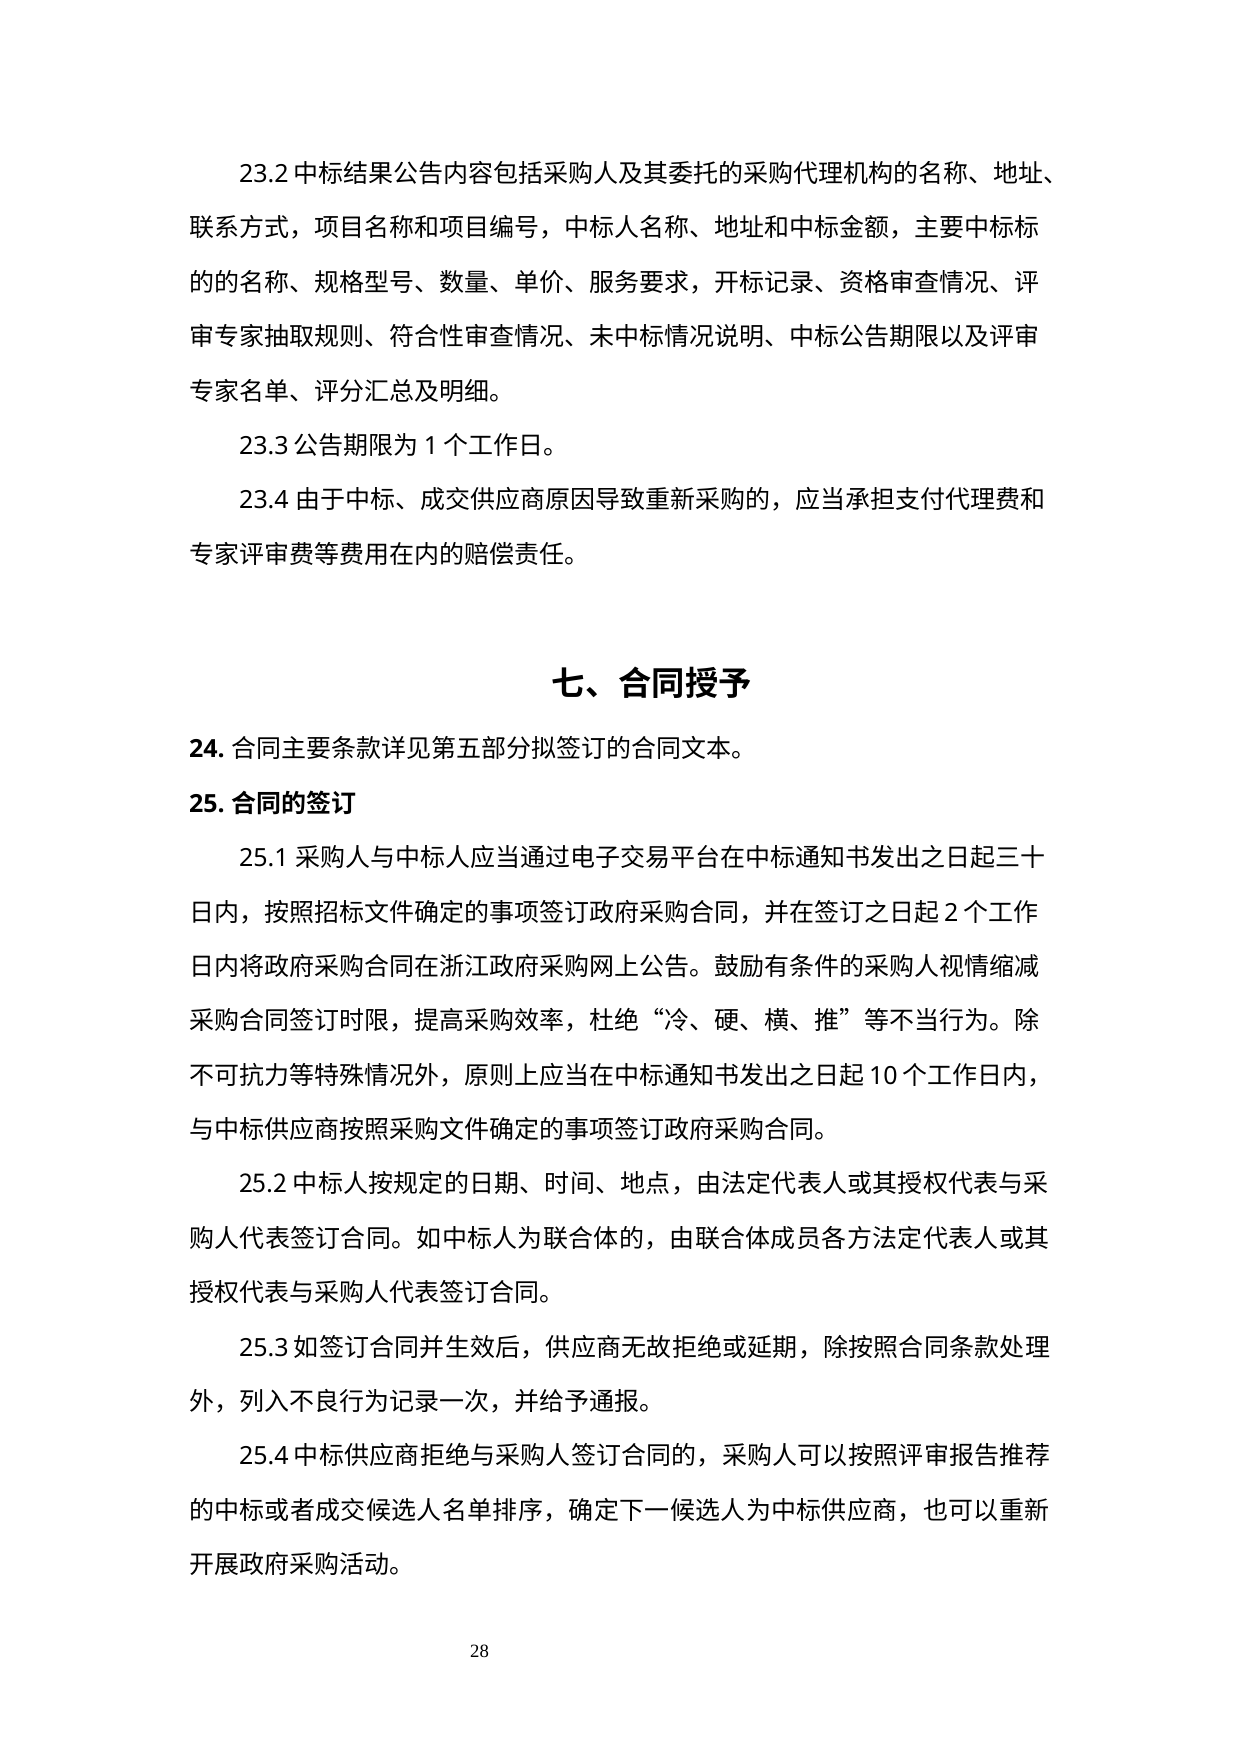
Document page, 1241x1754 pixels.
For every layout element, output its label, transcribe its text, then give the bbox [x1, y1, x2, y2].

text 25.2中标人按规定的日期、时间、地点，由法定代表人或其授权代表与采购人代表签订合同。如中标人为联合体的，由联合体成员各方法定代表人或其授权代表与采购人代表签订合同。 [189, 1164, 1051, 1309]
text 七、合同授予 [201, 657, 1051, 705]
text 23.2中标结果公告内容包括采购人及其委托的采购代理机构的名称、地址、联系方式，项目名称和项目编号，中标人名称、地址和中标金额，主要中标标的的名称、规格型号、数量、单价、服务要求，开标记录、资格审查情况、评审专家抽取规则、符合性审查情况、未中标情况说明、中标公告期限以及评审专家名单、评分汇总及明细。 [189, 153, 1051, 407]
text 23.4 由于中标、成交供应商原因导致重新采购的，应当承担支付代理费和专家评审费等费用在内的赔偿责任。 [189, 480, 1051, 570]
text 25.4中标供应商拒绝与采购人签订合同的，采购人可以按照评审报告推荐的中标或者成交候选人名单排序，确定下一候选人为中标供应商，也可以重新开展政府采购活动。 [189, 1436, 1051, 1581]
text 24. 合同主要条款详见第五部分拟签订的合同文本。 [189, 729, 1051, 765]
text 23.3公告期限为1个工作日。 [189, 425, 1051, 462]
text 25.3如签订合同并生效后，供应商无故拒绝或延期，除按照合同条款处理外，列入不良行为记录一次，并给予通报。 [189, 1327, 1051, 1418]
text 25.1 采购人与中标人应当通过电子交易平台在中标通知书发出之日起三十日内，按照招标文件确定的事项签订政府采购合同，并在签订之日起2个工作日内将政府采购合同在浙江政府采购网上公告。鼓励有条件的采购人视情缩减采购合同签订时限，提高采购效率，杜绝“冷、硬、横、推”等不当行为。除不可抗力等特殊情况外，原则上应当在中标通知书发出之日起10个工作日内，与中标供应商按照采购文件确定的事项签订政府采购合同。 [189, 838, 1051, 1146]
text 25. 合同的签订 [189, 783, 1051, 819]
